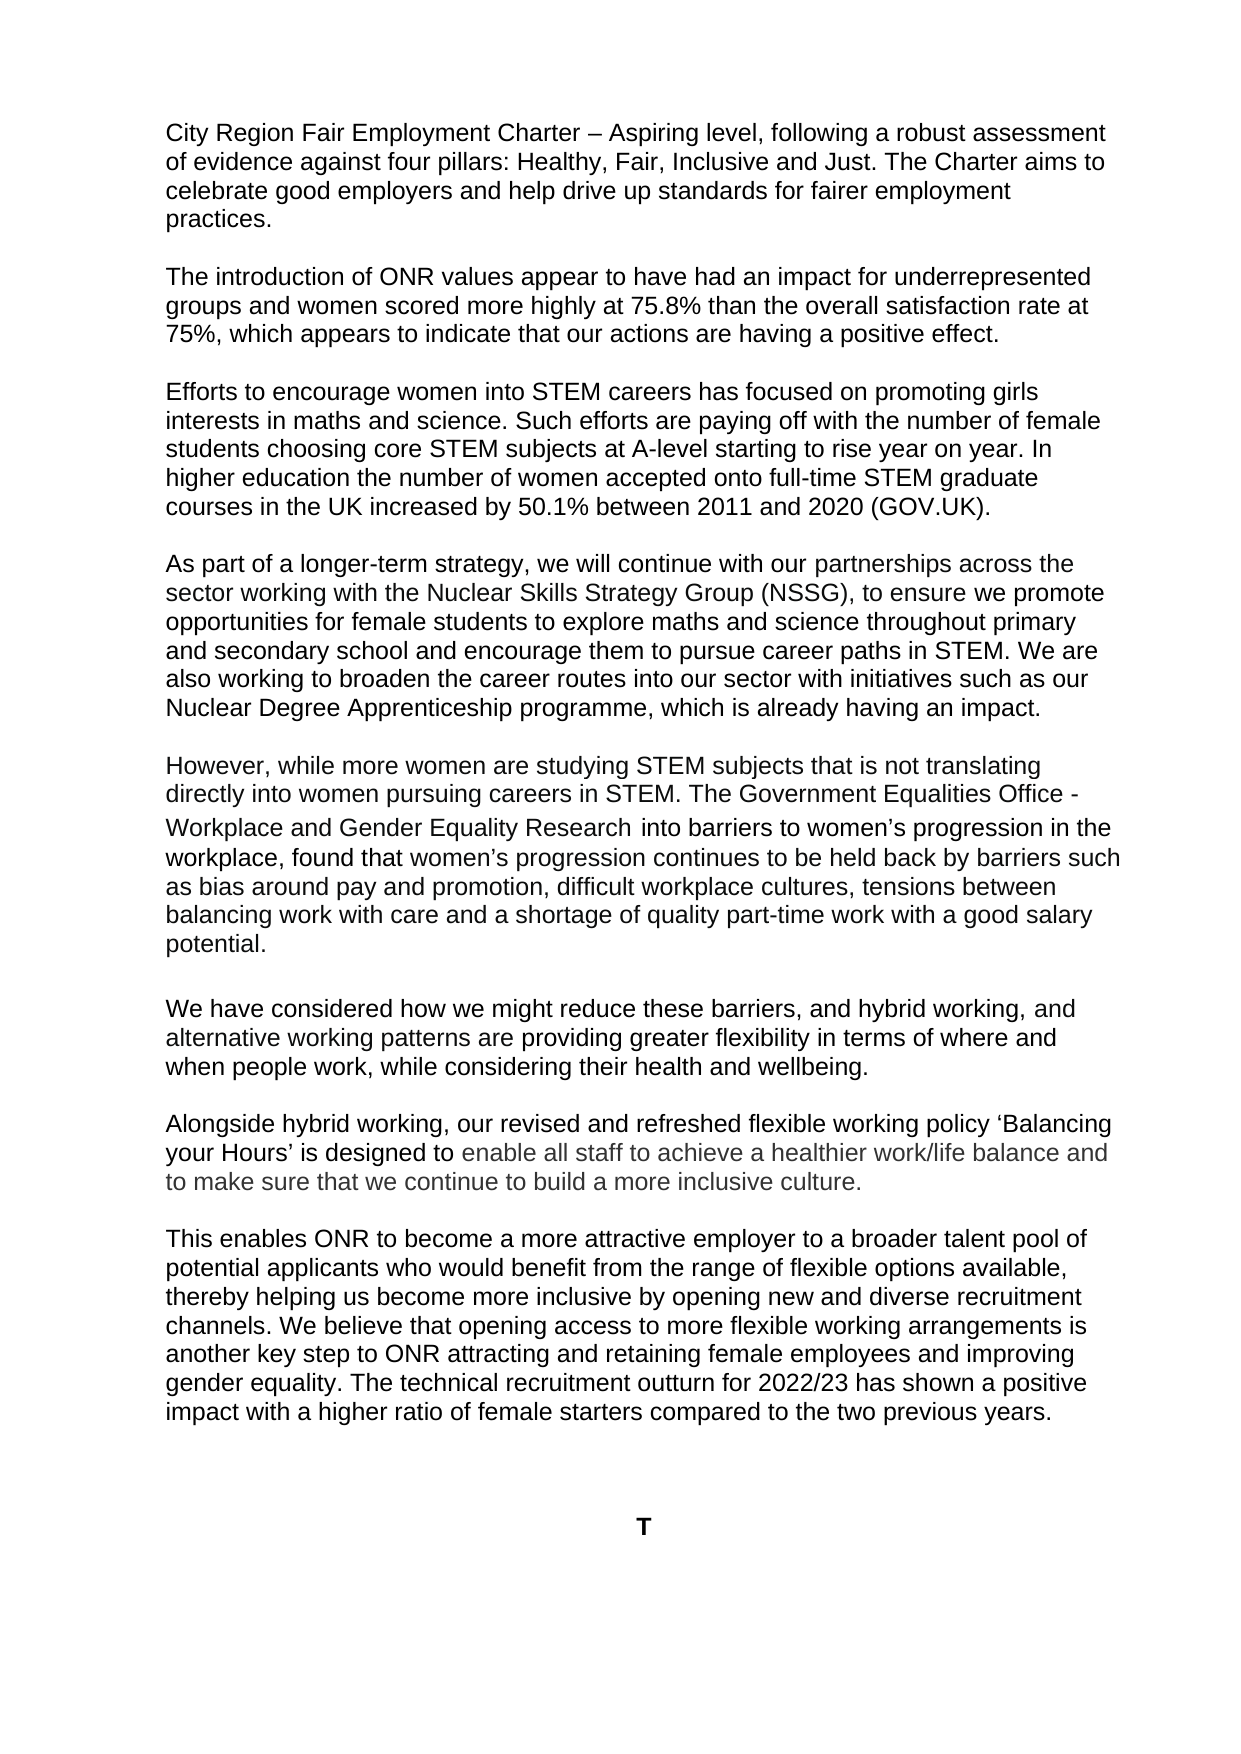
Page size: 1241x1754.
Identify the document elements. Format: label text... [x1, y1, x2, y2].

text This enables ONR to become a more attractive employer to a broader talent pool of potential applicants who would benefit from the range of flexible options available, thereby helping us become more inclusive by opening new and diverse recruitment channels. We believe that opening access to more flexible working arrangements is another key step to ONR attracting and retaining female employees and improving gender equality. The technical recruitment outturn for 2022/23 has shown a positive impact with a higher ratio of female starters compared to the two previous years. [165, 1224, 1122, 1426]
text However, while more women are studying STEM subjects that is not translating directly into women pursuing careers in STEM. The Government Equalities Office - Workplace and Gender Equality Research into barriers to women’s progression in the workplace, found that women’s progression continues to be held back by barriers such as bias around pay and promotion, difficult workplace cultures, tensions between balancing work with care and a shortage of quality part-time work with a good salary potential. [165, 751, 1122, 958]
text The introduction of ONR values appear to have had an impact for underrepresented groups and women scored more highly at 75.8% than the overall satisfaction rate at 75%, which appears to indicate that our actions are having a positive effect. [165, 262, 1122, 348]
text We have considered how we might reduce these barriers, and hybrid working, and alternative working patterns are providing greater flexibility in terms of where and when people work, while considering their health and wellbeing. [165, 994, 1122, 1081]
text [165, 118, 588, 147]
text As part of a longer-term strategy, we will continue with our partnerships across the sector working with the Nuclear Skills Strategy Group (NSSG), to ensure we promote opportunities for female students to explore maths and science throughout primary and secondary school and encourage them to pursue career paths in STEM. We are also working to broaden the career routes into our sector with initiatives such as our Nuclear Degree Apprenticeship programme, which is already having an impact. [165, 549, 1122, 722]
text T [165, 1512, 1122, 1541]
text Alongside hybrid working, our revised and refreshed flexible working policy ‘Balancing your Hours’ is designed to enable all staff to achieve a healthier work/life balance and to make sure that we continue to build a more inclusive culture. [165, 1109, 1122, 1196]
text Efforts to encourage women into STEM careers has focused on promoting girls interests in maths and science. Such efforts are paying off with the number of female students choosing core STEM subjects at A-level starting to rise year on year. In higher education the number of women accepted onto full-time STEM graduate courses in the UK increased by 50.1% between 2011 and 2020 (GOV.UK). [165, 377, 1122, 521]
